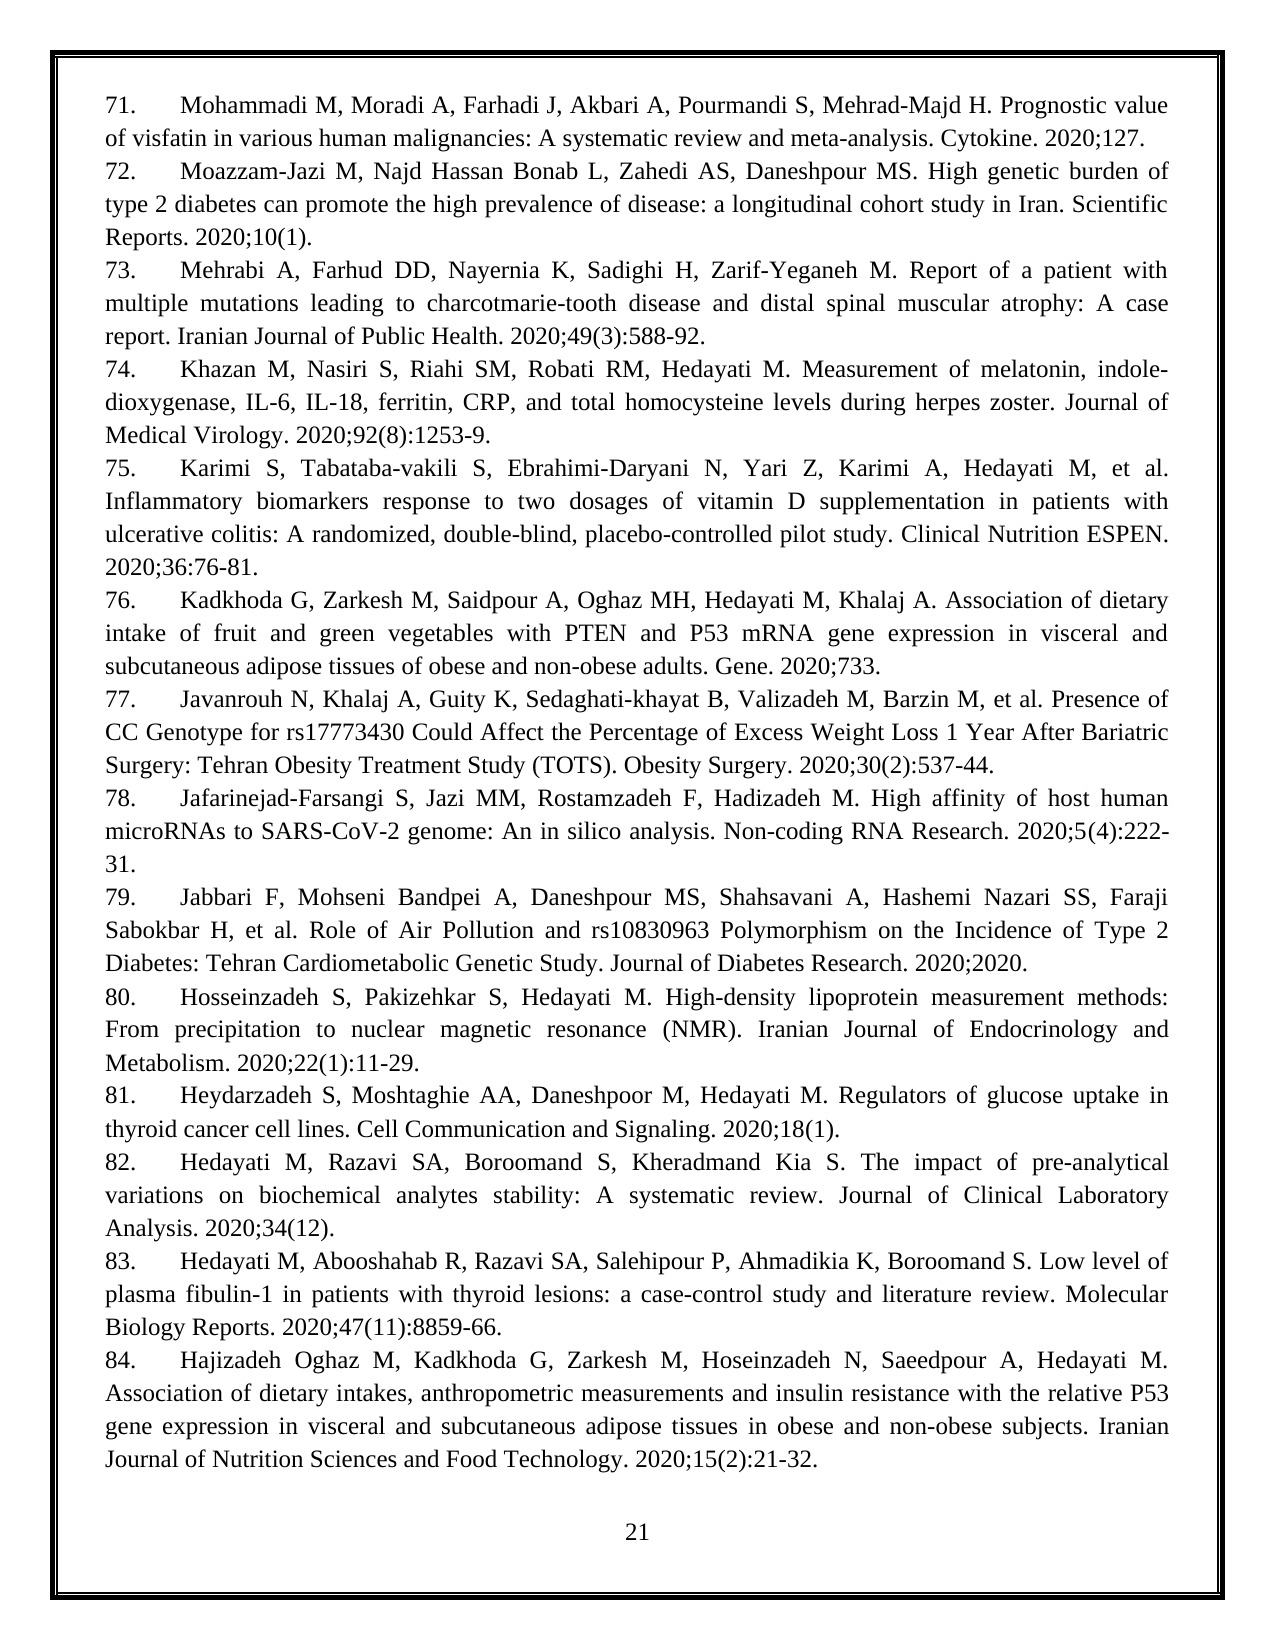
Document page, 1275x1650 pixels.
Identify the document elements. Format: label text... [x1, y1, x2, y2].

text 77. Javanrouh N, Khalaj A, Guity K, Sedaghati-khayat B, Valizadeh M, Barzin M, et al. Presence of CC Genotype for rs17773430 Could Affect the Percentage of Excess Weight Loss 1 Year After Bariatric Surgery: Tehran Obesity Treatment Study (TOTS). Obesity Surgery. 2020;30(2):537-44. [105, 684, 1170, 779]
text 78. Jafarinejad-Farsangi S, Jazi MM, Rostamzadeh F, Hadizadeh M. High affinity of host human microRNAs to SARS-CoV-2 genome: An in silico analysis. Non-coding RNA Research. 2020;5(4):222-31. [105, 783, 1170, 878]
text 83. Hedayati M, Abooshahab R, Razavi SA, Salehipour P, Ahmadikia K, Boroomand S. Low level of plasma fibulin-1 in patients with thyroid lesions: a case-control study and literature review. Molecular Biology Reports. 2020;47(11):8859-66. [105, 1246, 1170, 1341]
text 75. Karimi S, Tabataba-vakili S, Ebrahimi-Daryani N, Yari Z, Karimi A, Hedayati M, et al. Inflammatory biomarkers response to two dosages of vitamin D supplementation in patients with ulcerative colitis: A randomized, double-blind, placebo-controlled pilot study. Clinical Nutrition ESPEN. 2020;36:76-81. [105, 453, 1170, 581]
text 74. Khazan M, Nasiri S, Riahi SM, Robati RM, Hedayati M. Measurement of melatonin, indole-dioxygenase, IL-6, IL-18, ferritin, CRP, and total homocysteine levels during herpes zoster. Journal of Medical Virology. 2020;92(8):1253-9. [105, 354, 1170, 449]
text 81. Heydarzadeh S, Moshtaghie AA, Daneshpoor M, Hedayati M. Regulators of glucose uptake in thyroid cancer cell lines. Cell Communication and Signaling. 2020;18(1). [105, 1081, 1170, 1142]
text 79. Jabbari F, Mohseni Bandpei A, Daneshpour MS, Shahsavani A, Hashemi Nazari SS, Faraji Sabokbar H, et al. Role of Air Pollution and rs10830963 Polymorphism on the Incidence of Type 2 Diabetes: Tehran Cardiometabolic Genetic Study. Journal of Diabetes Research. 2020;2020. [105, 882, 1170, 977]
text 84. Hajizadeh Oghaz M, Kadkhoda G, Zarkesh M, Hoseinzadeh N, Saeedpour A, Hedayati M. Association of dietary intakes, anthropometric measurements and insulin resistance with the relative P53 gene expression in visceral and subcutaneous adipose tissues in obese and non-obese subjects. Iranian Journal of Nutrition Sciences and Food Technology. 2020;15(2):21-32. [105, 1345, 1170, 1473]
text 73. Mehrabi A, Farhud DD, Nayernia K, Sadighi H, Zarif-Yeganeh M. Report of a patient with multiple mutations leading to charcotmarie-tooth disease and distal spinal muscular atrophy: A case report. Iranian Journal of Public Health. 2020;49(3):588-92. [105, 255, 1170, 350]
text 71. Mohammadi M, Moradi A, Farhadi J, Akbari A, Pourmandi S, Mehrad-Majd H. Prognostic value of visfatin in various human malignancies: A systematic review and meta-analysis. Cytokine. 2020;127. [105, 90, 1170, 152]
text 82. Hedayati M, Razavi SA, Boroomand S, Kheradmand Kia S. The impact of pre-analytical variations on biochemical analytes stability: A systematic review. Journal of Clinical Laboratory Analysis. 2020;34(12). [105, 1147, 1170, 1241]
text 80. Hosseinzadeh S, Pakizehkar S, Hedayati M. High-density lipoprotein measurement methods: From precipitation to nuclear magnetic resonance (NMR). Iranian Journal of Endocrinology and Metabolism. 2020;22(1):11-29. [105, 982, 1170, 1076]
text 76. Kadkhoda G, Zarkesh M, Saidpour A, Oghaz MH, Hedayati M, Khalaj A. Association of dietary intake of fruit and green vegetables with PTEN and P53 mRNA gene expression in visceral and subcutaneous adipose tissues of obese and non-obese adults. Gene. 2020;733. [105, 585, 1170, 680]
text 72. Moazzam-Jazi M, Najd Hassan Bonab L, Zahedi AS, Daneshpour MS. High genetic burden of type 2 diabetes can promote the high prevalence of disease: a longitudinal cohort study in Iran. Scientific Reports. 2020;10(1). [105, 156, 1170, 251]
